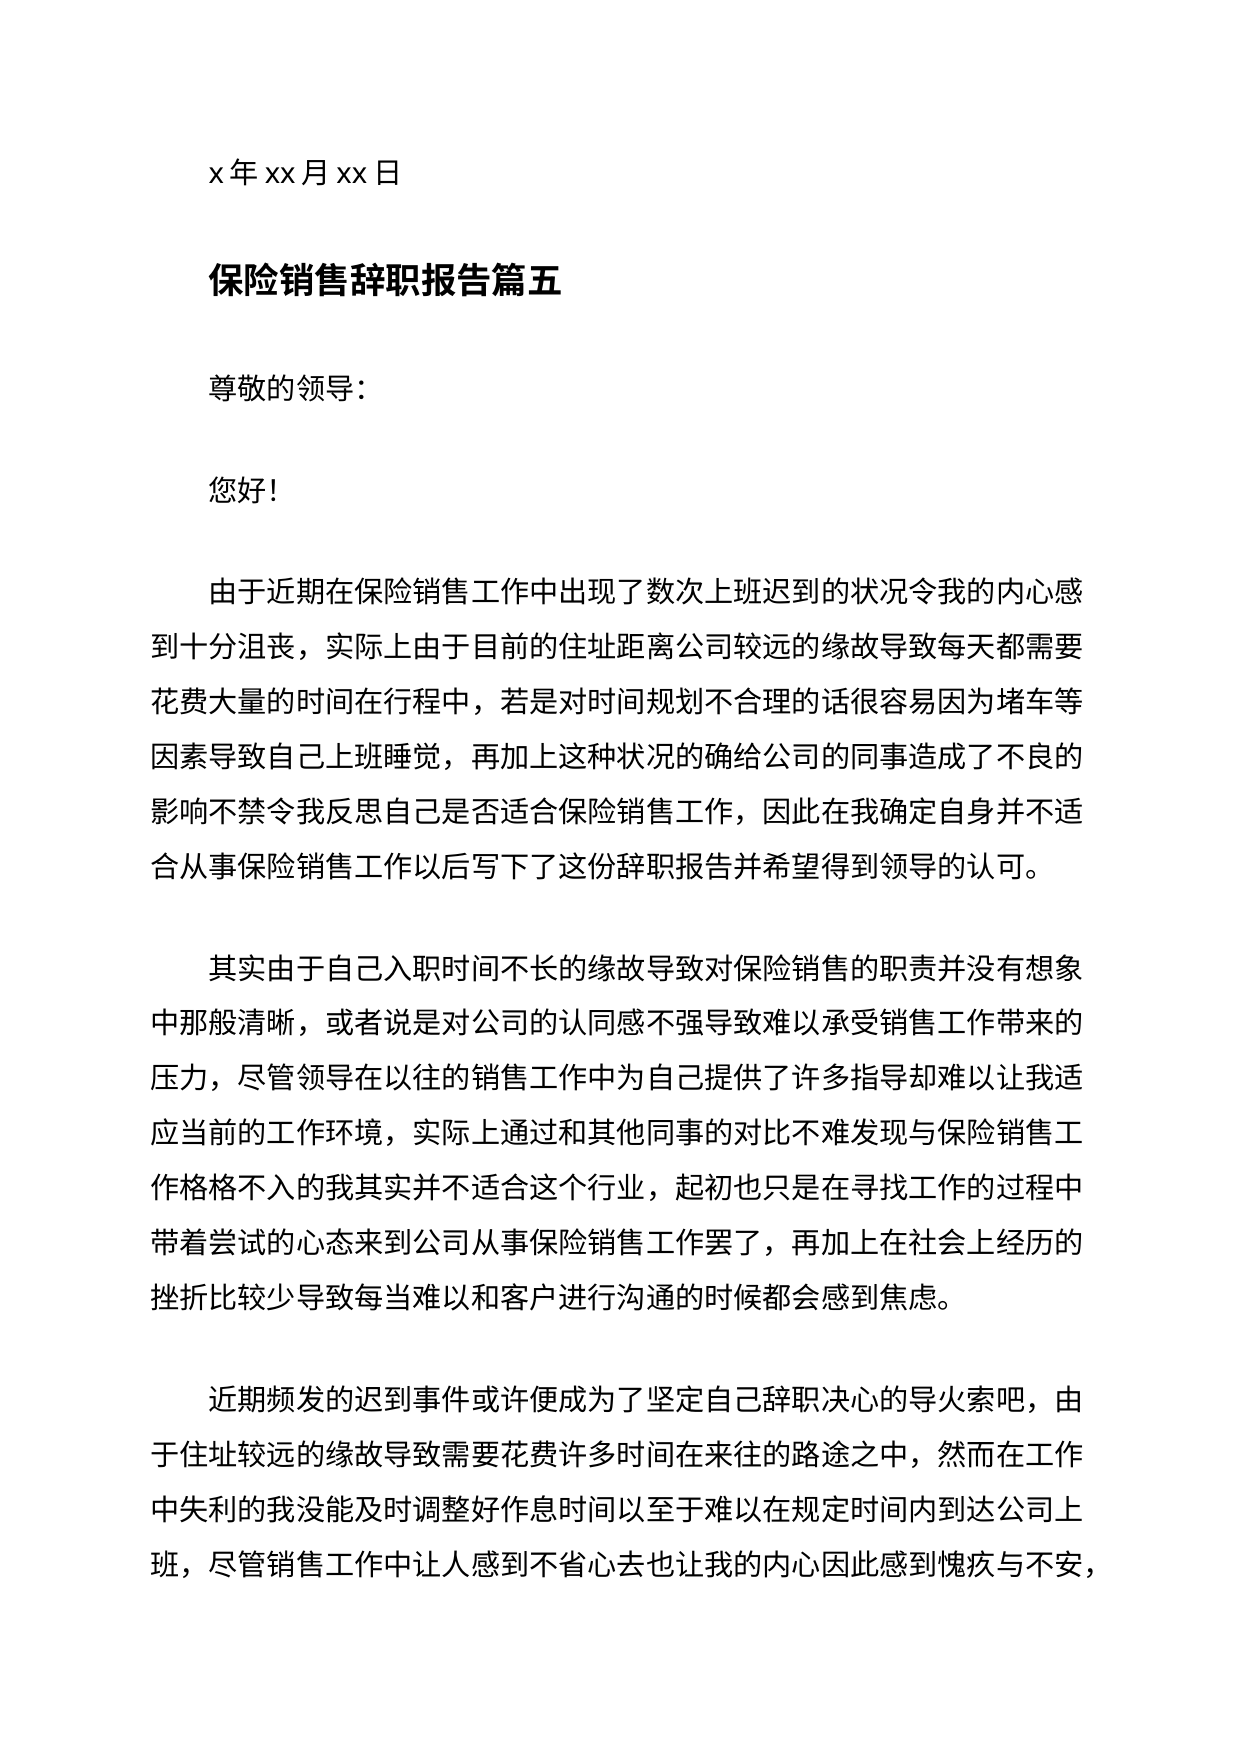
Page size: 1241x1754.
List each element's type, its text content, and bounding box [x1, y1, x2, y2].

text 您好！ [150, 467, 1090, 509]
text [150, 1376, 1090, 1583]
text 由于近期在保险销售工作中出现了数次上班迟到的状况令我的内心感到十分沮丧，实际上由于目前的住址距离公司较远的缘故导致每天都需要花费大量的时间在行程中，若是对时间规划不合理的话很容易因为堵车等因素导致自己上班睡觉，再加上这种状况的确给公司的同事造成了不良的影响不禁令我反思自己是否适合保险销售工作，因此在我确定自身并不适合从事保险销售工作以后写下了这份辞职报告并希望得到领导的认可。 [150, 569, 1090, 886]
text 尊敬的领导： [150, 365, 1090, 408]
text 其实由于自己入职时间不长的缘故导致对保险销售的职责并没有想象中那般清晰，或者说是对公司的认同感不强导致难以承受销售工作带来的压力，尽管领导在以往的销售工作中为自己提供了许多指导却难以让我适应当前的工作环境，实际上通过和其他同事的对比不难发现与保险销售工作格格不入的我其实并不适合这个行业，起初也只是在寻找工作的过程中带着尝试的心态来到公司从事保险销售工作罢了，再加上在社会上经历的挫折比较少导致每当难以和客户进行沟通的时候都会感到焦虑。 [150, 945, 1090, 1317]
text x年xx月xx日 [150, 150, 1090, 192]
text 保险销售辞职报告篇五 [150, 252, 1090, 303]
